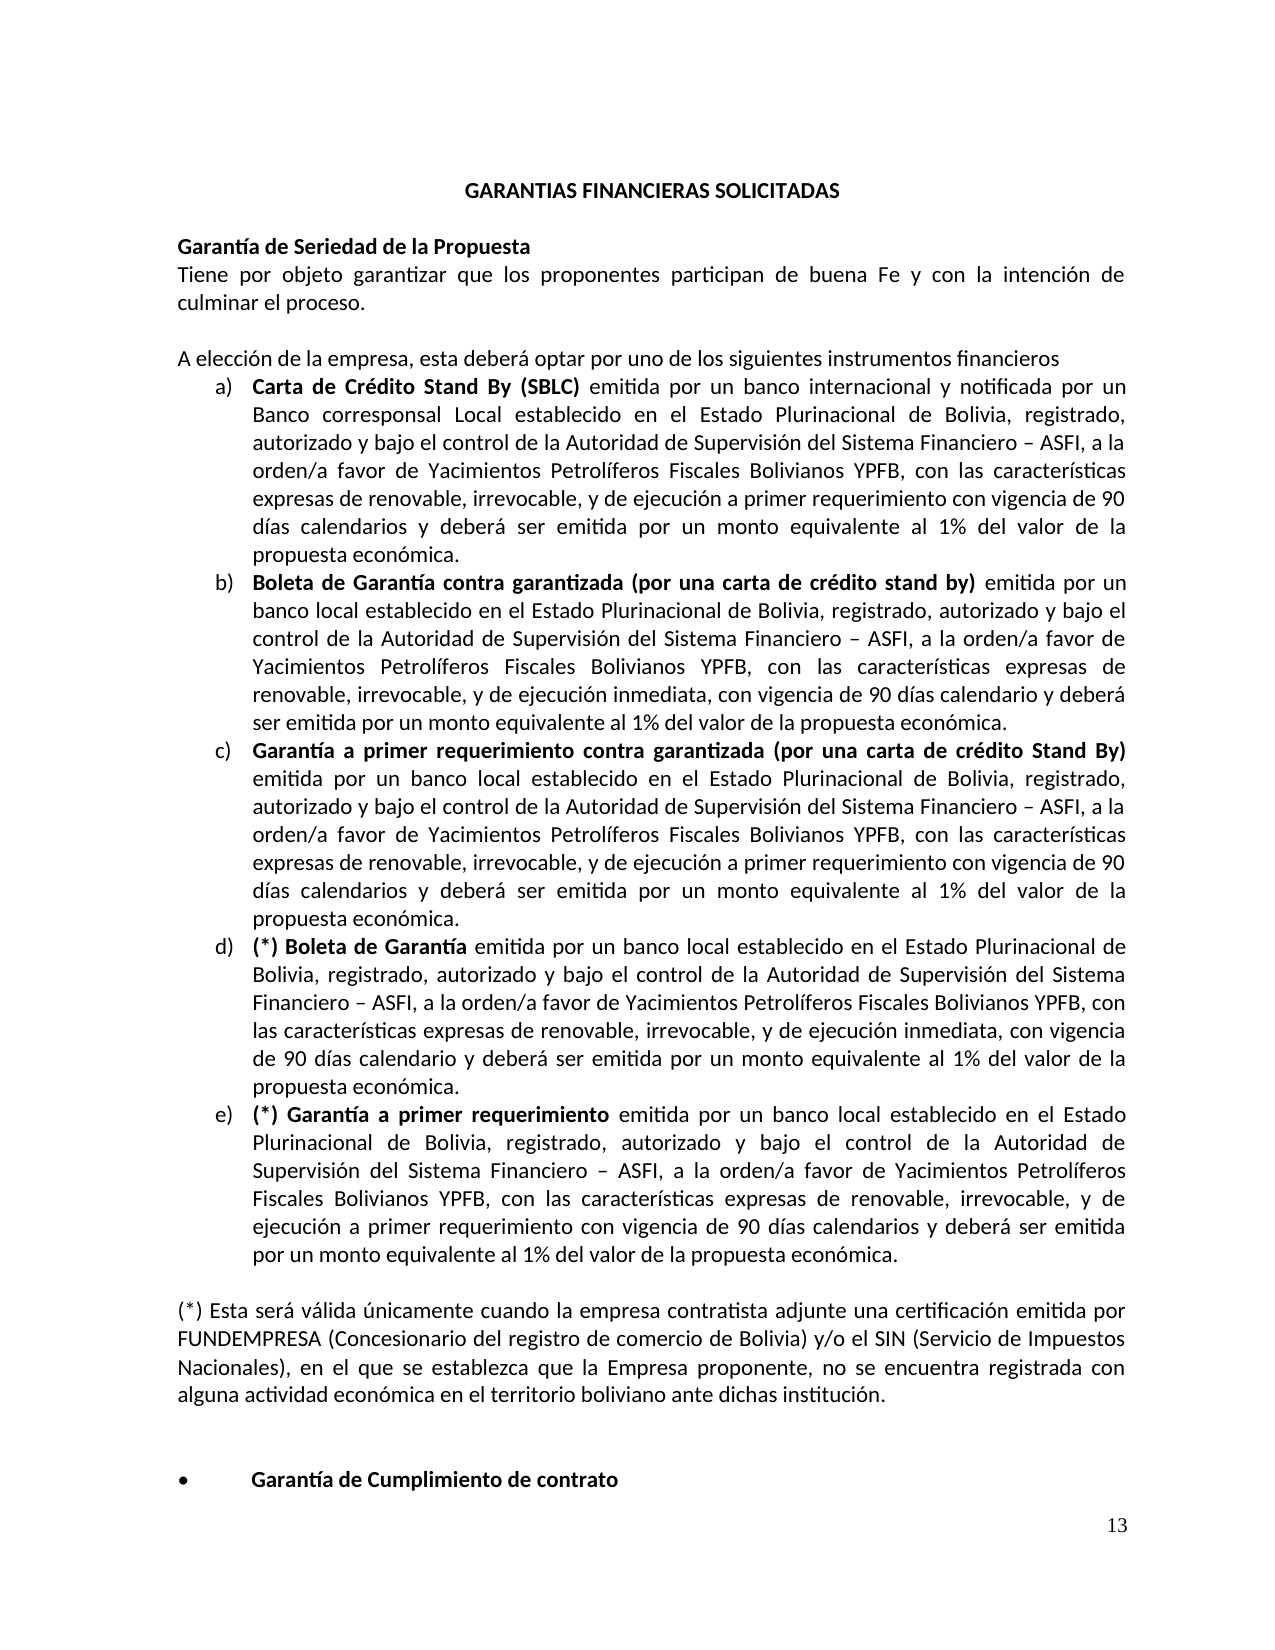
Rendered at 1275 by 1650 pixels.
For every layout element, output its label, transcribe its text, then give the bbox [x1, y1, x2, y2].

text Tiene por objeto garantizar que los proponentes participan de buena Fe y con la intención de culminar el proceso. [177, 260, 1127, 316]
list Garantía a primer requerimiento contra garantizada (por una carta de crédito Stand By) emitida por un banco local establecido en el Estado Plurinacional de Bolivia, registrado, autorizado y bajo el control de la Autoridad de Supervisión del Sistema Financiero – ASFI, a la orden/a favor de Yacimientos Petrolíferos Fiscales Bolivianos YPFB, con las características expresas de renovable, irrevocable, y de ejecución a primer requerimiento con vigencia de 90 días calendarios y deberá ser emitida por un monto equivalente al 1% del valor de la propuesta económica. [215, 736, 1127, 932]
text • Garantía de Cumplimiento de contrato [177, 1465, 1127, 1493]
text GARANTIAS FINANCIERAS SOLICITADAS [177, 176, 1127, 204]
text Garantía de Seriedad de la Propuesta [177, 232, 1127, 260]
text A elección de la empresa, esta deberá optar por uno de los siguientes instrumentos financieros [177, 344, 1127, 372]
list (*) Boleta de Garantía emitida por un banco local establecido en el Estado Plurinacional de Bolivia, registrado, autorizado y bajo el control de la Autoridad de Supervisión del Sistema Financiero – ASFI, a la orden/a favor de Yacimientos Petrolíferos Fiscales Bolivianos YPFB, con las características expresas de renovable, irrevocable, y de ejecución inmediata, con vigencia de 90 días calendario y deberá ser emitida por un monto equivalente al 1% del valor de la propuesta económica. [215, 932, 1127, 1100]
list (*) Garantía a primer requerimiento emitida por un banco local establecido en el Estado Plurinacional de Bolivia, registrado, autorizado y bajo el control de la Autoridad de Supervisión del Sistema Financiero – ASFI, a la orden/a favor de Yacimientos Petrolíferos Fiscales Bolivianos YPFB, con las características expresas de renovable, irrevocable, y de ejecución a primer requerimiento con vigencia de 90 días calendarios y deberá ser emitida por un monto equivalente al 1% del valor de la propuesta económica. [215, 1100, 1127, 1268]
text (*) Esta será válida únicamente cuando la empresa contratista adjunte una certificación emitida por FUNDEMPRESA (Concesionario del registro de comercio de Bolivia) y/o el SIN (Servicio de Impuestos Nacionales), en el que se establezca que la Empresa proponente, no se encuentra registrada con alguna actividad económica en el territorio boliviano ante dichas institución. [177, 1297, 1127, 1409]
list Carta de Crédito Stand By (SBLC) emitida por un banco internacional y notificada por un Banco corresponsal Local establecido en el Estado Plurinacional de Bolivia, registrado, autorizado y bajo el control de la Autoridad de Supervisión del Sistema Financiero – ASFI, a la orden/a favor de Yacimientos Petrolíferos Fiscales Bolivianos YPFB, con las características expresas de renovable, irrevocable, y de ejecución a primer requerimiento con vigencia de 90 días calendarios y deberá ser emitida por un monto equivalente al 1% del valor de la propuesta económica. [215, 372, 1127, 568]
list Boleta de Garantía contra garantizada (por una carta de crédito stand by) emitida por un banco local establecido en el Estado Plurinacional de Bolivia, registrado, autorizado y bajo el control de la Autoridad de Supervisión del Sistema Financiero – ASFI, a la orden/a favor de Yacimientos Petrolíferos Fiscales Bolivianos YPFB, con las características expresas de renovable, irrevocable, y de ejecución inmediata, con vigencia de 90 días calendario y deberá ser emitida por un monto equivalente al 1% del valor de la propuesta económica. [215, 568, 1127, 736]
